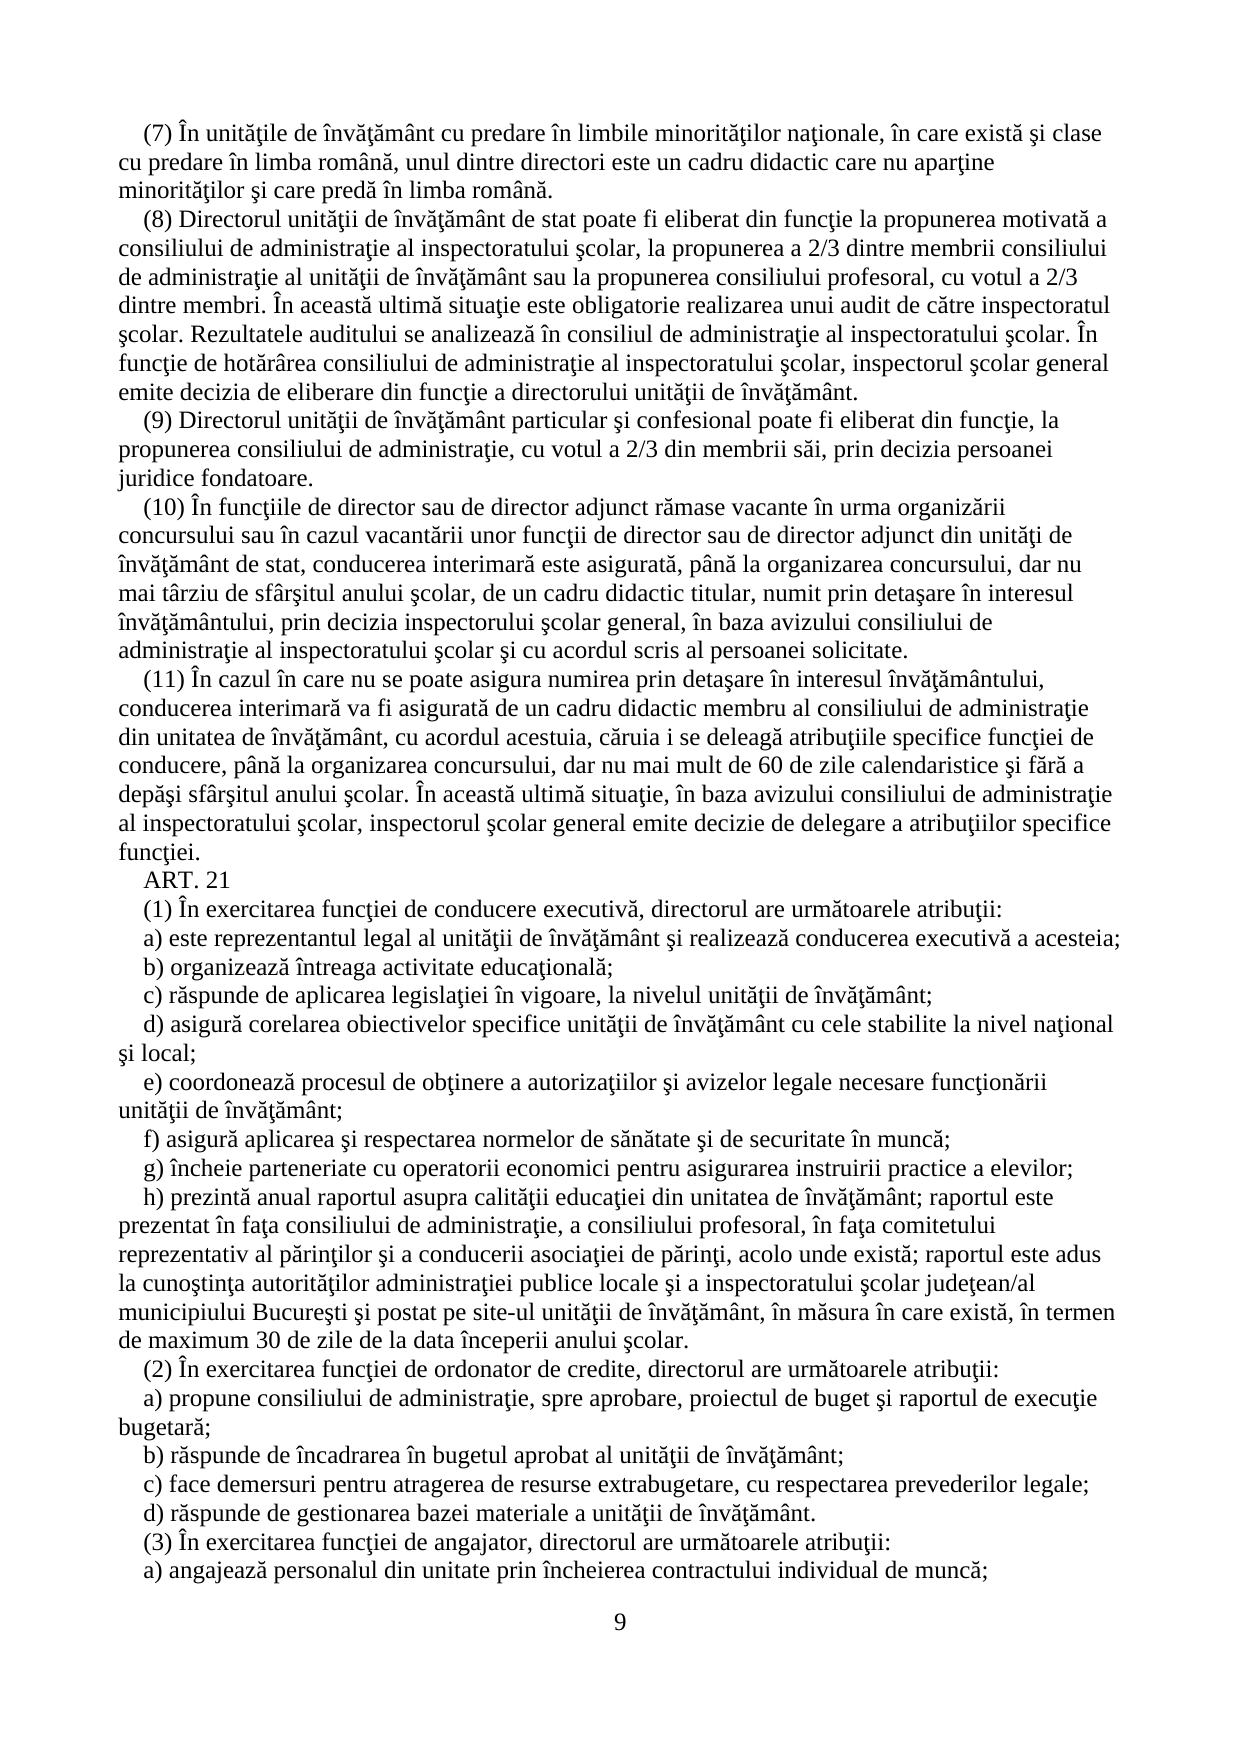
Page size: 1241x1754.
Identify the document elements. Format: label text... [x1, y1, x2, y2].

text c) răspunde de aplicarea legislaţiei în vigoare, la nivelul unităţii de învăţământ; [118, 981, 1122, 1009]
text a) propune consiliului de administraţie, spre aprobare, proiectul de buget şi raportul de execuţie bugetară; [118, 1383, 1122, 1441]
text a) angajează personalul din unitate prin încheierea contractului individual de muncă; [118, 1556, 1122, 1584]
text (3) În exercitarea funcţiei de angajator, directorul are următoarele atribuţii: [118, 1527, 1122, 1556]
text (9) Directorul unităţii de învăţământ particular şi confesional poate fi eliberat din funcţie, la propunerea consiliului de administraţie, cu votul a 2/3 din membrii săi, prin decizia persoanei juridice fondatoare. [118, 406, 1122, 492]
text e) coordonează procesul de obţinere a autorizaţiilor şi avizelor legale necesare funcţionării unităţii de învăţământ; [118, 1067, 1122, 1124]
text h) prezintă anual raportul asupra calităţii educaţiei din unitatea de învăţământ; raportul este prezentat în faţa consiliului de administraţie, a consiliului profesoral, în faţa comitetului reprezentativ al părinţilor şi a conducerii asociaţiei de părinţi, acolo unde există; raportul este adus la cunoştinţa autorităţilor administraţiei publice locale şi a inspectoratului şcolar judeţean/al municipiului Bucureşti şi postat pe site-ul unităţii de învăţământ, în măsura în care există, în termen de maximum 30 de zile de la data începerii anului şcolar. [118, 1182, 1122, 1354]
text b) organizează întreaga activitate educaţională; [118, 952, 1122, 981]
text f) asigură aplicarea şi respectarea normelor de sănătate şi de securitate în muncă; [118, 1124, 1122, 1153]
text (8) Directorul unităţii de învăţământ de stat poate fi eliberat din funcţie la propunerea motivată a consiliului de administraţie al inspectoratului şcolar, la propunerea a 2/3 dintre membrii consiliului de administraţie al unităţii de învăţământ sau la propunerea consiliului profesoral, cu votul a 2/3 dintre membri. În această ultimă situaţie este obligatorie realizarea unui audit de către inspectoratul şcolar. Rezultatele auditului se analizează în consiliul de administraţie al inspectoratului şcolar. În funcţie de hotărârea consiliului de administraţie al inspectoratului şcolar, inspectorul şcolar general emite decizia de eliberare din funcţie a directorului unităţii de învăţământ. [118, 204, 1122, 406]
text ART. 21 [118, 866, 1122, 894]
text b) răspunde de încadrarea în bugetul aprobat al unităţii de învăţământ; [118, 1441, 1122, 1469]
text d) răspunde de gestionarea bazei materiale a unităţii de învăţământ. [118, 1498, 1122, 1527]
text d) asigură corelarea obiectivelor specifice unităţii de învăţământ cu cele stabilite la nivel naţional şi local; [118, 1009, 1122, 1067]
text (1) În exercitarea funcţiei de conducere executivă, directorul are următoarele atribuţii: [118, 894, 1122, 923]
text g) încheie parteneriate cu operatorii economici pentru asigurarea instruirii practice a elevilor; [118, 1153, 1122, 1182]
text (10) În funcţiile de director sau de director adjunct rămase vacante în urma organizării concursului sau în cazul vacantării unor funcţii de director sau de director adjunct din unităţi de învăţământ de stat, conducerea interimară este asigurată, până la organizarea concursului, dar nu mai târziu de sfârşitul anului şcolar, de un cadru didactic titular, numit prin detaşare în interesul învăţământului, prin decizia inspectorului şcolar general, în baza avizului consiliului de administraţie al inspectoratului şcolar şi cu acordul scris al persoanei solicitate. [118, 492, 1122, 664]
text c) face demersuri pentru atragerea de resurse extrabugetare, cu respectarea prevederilor legale; [118, 1469, 1122, 1498]
text (2) În exercitarea funcţiei de ordonator de credite, directorul are următoarele atribuţii: [118, 1354, 1122, 1383]
text (7) În unităţile de învăţământ cu predare în limbile minorităţilor naţionale, în care există şi clase cu predare în limba română, unul dintre directori este un cadru didactic care nu aparţine minorităţilor şi care predă în limba română. [118, 118, 1122, 204]
text a) este reprezentantul legal al unităţii de învăţământ şi realizează conducerea executivă a acesteia; [118, 923, 1122, 952]
text (11) În cazul în care nu se poate asigura numirea prin detaşare în interesul învăţământului, conducerea interimară va fi asigurată de un cadru didactic membru al consiliului de administraţie din unitatea de învăţământ, cu acordul acestuia, căruia i se deleagă atribuţiile specifice funcţiei de conducere, până la organizarea concursului, dar nu mai mult de 60 de zile calendaristice şi fără a depăşi sfârşitul anului şcolar. În această ultimă situaţie, în baza avizului consiliului de administraţie al inspectoratului şcolar, inspectorul şcolar general emite decizie de delegare a atribuţiilor specifice funcţiei. [118, 664, 1122, 866]
